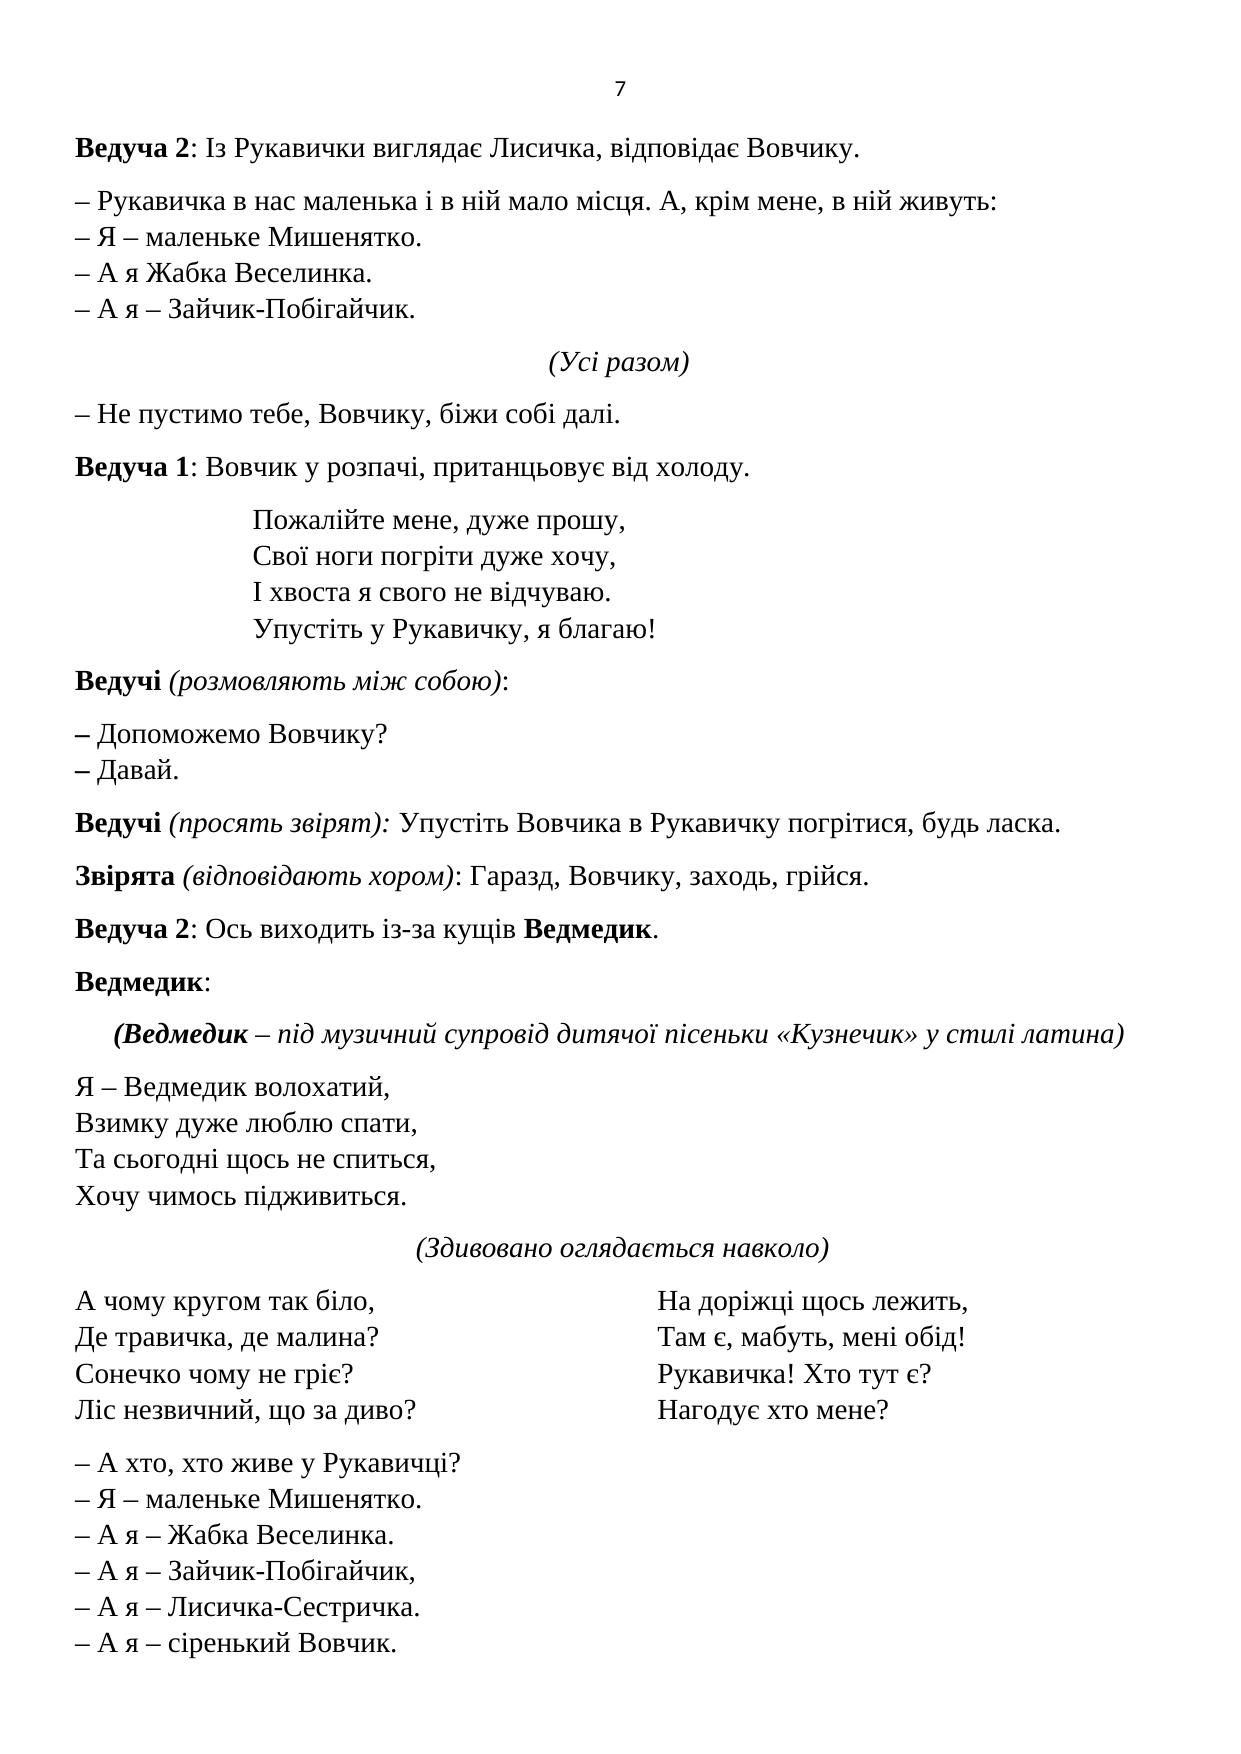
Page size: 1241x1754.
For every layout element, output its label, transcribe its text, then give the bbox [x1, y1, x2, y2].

text Ведуча 1: Вовчик у розпачі, пританцьовує від холоду. [75, 449, 1165, 483]
text (Здивовано оглядається навколо) [75, 1231, 1165, 1264]
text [75, 1445, 1165, 1659]
text А чому кругом так біло, Де травичка, де малина? Сонечко чому не гріє? Ліс незвичний, що за диво? [75, 1283, 583, 1425]
text – Допоможемо Вовчику? [75, 716, 1165, 750]
text – Давай. [75, 752, 1165, 786]
text Ведучі (просять звірят): Упустіть Вовчика в Рукавичку погрітися, будь ласка. [75, 805, 1165, 839]
text На доріжці щось лежить, Там є, мабуть, мені обід! Рукавичка! Хто тут є? Нагодує хто мене? [657, 1283, 1165, 1425]
text Я – Ведмедик волохатий, Взимку дуже люблю спати, Та сьогодні щось не спиться, Хочу чимось підживиться. [75, 1069, 1165, 1211]
text Ведучі (розмовляють між собою): [75, 663, 1165, 697]
text – Не пустимо тебе, Вовчику, біжи собі далі. [75, 397, 1165, 430]
text (Усі разом) [75, 344, 1165, 377]
text Звірята (відповідають хором): Гаразд, Вовчику, заходь, грійся. [75, 858, 1165, 892]
text Ведмедик: [75, 964, 1165, 997]
text Ведуча 2: Ось виходить із-за кущів Ведмедик. [75, 911, 1165, 944]
text Пожалійте мене, дуже прошу, Свої ноги погріти дуже хочу, І хвоста я свого не відчуваю. Упустіть у Рукавичку, я благаю! [252, 502, 1165, 644]
text – Рукавичка в нас маленька і в ній мало місця. А, крім мене, в ній живуть: – Я – маленьке Мишенятко. – А я Жабка Веселинка. – А я – Зайчик-Побігайчик. [75, 183, 1165, 324]
text Ведуча 2: Із Рукавички виглядає Лисичка, відповідає Вовчику. [75, 130, 1165, 163]
text (Ведмедик – під музичний супровід дитячої пісеньки «Кузнечик» у стилі латина) [75, 1017, 1165, 1050]
